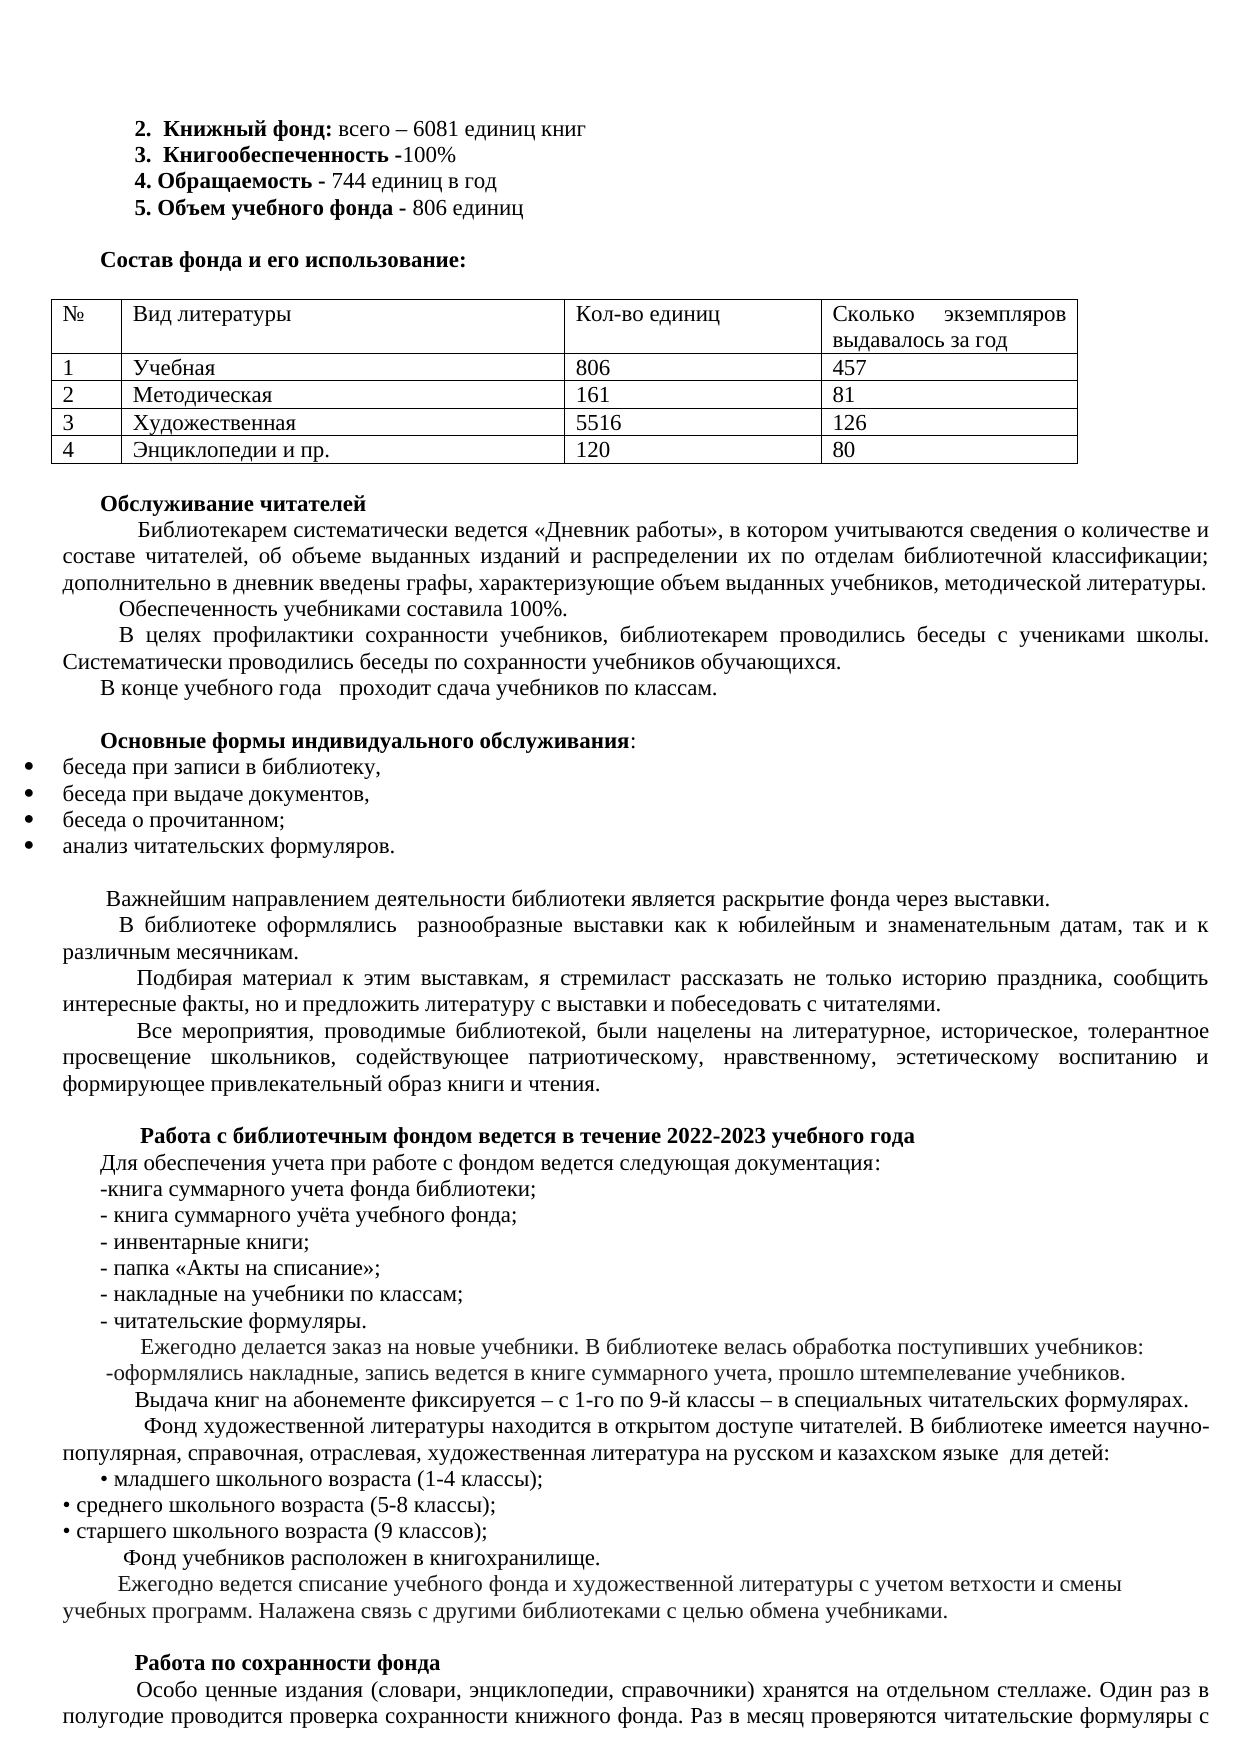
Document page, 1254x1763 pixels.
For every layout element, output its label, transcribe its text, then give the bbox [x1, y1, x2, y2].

text • младшего школьного возраста (1-4 классы); • среднего школьного возраста (5-8 классы); • старшего школьного возраста (9 классов); [62, 1465, 1211, 1544]
text Важнейшим направлением деятельности библиотеки является раскрытие фонда через выставки. [62, 885, 1211, 911]
table_cell 1 [52, 354, 121, 380]
table_cell 3 [52, 409, 121, 435]
text Обеспеченность учебниками составила 100%. [62, 595, 1211, 622]
table_cell 5516 [565, 409, 821, 435]
text Подбирая материал к этим выставкам, я стремиласт рассказать не только историю праздника, сообщить интересные факты, но и предложить литературу с выставки и побеседовать с читателями. [62, 964, 1211, 1017]
text В конце учебного года проходит сдача учебников по классам. [62, 674, 1211, 701]
text Работа по сохранности фонда [62, 1649, 1211, 1676]
table_cell 126 [822, 409, 1077, 435]
table_header Сколько экземпляров выдавалось за год [822, 300, 1077, 353]
text - книга суммарного учёта учебного фонда; [62, 1201, 1211, 1228]
text Все мероприятия, проводимые библиотекой, были нацелены на литературное, историческое, толерантное просвещение школьников, содействующее патриотическому, нравственному, эстетическому воспитанию и формирующее привлекательный образ книги и чтения. [62, 1017, 1211, 1096]
text Библиотекарем систематически ведется «Дневник работы», в котором учитываются сведения о количестве и составе читателей, об объеме выданных изданий и распределении их по отделам библиотечной классификации; дополнительно в дневник введены графы, характеризующие объем выданных учебников, методической литературы. [62, 516, 1211, 595]
table_header Вид литературы [122, 300, 564, 353]
table_cell 457 [822, 354, 1077, 380]
text Обслуживание читателей [62, 490, 1211, 516]
text Состав фонда и его использование: [62, 246, 1211, 273]
text - читательские формуляры. [62, 1307, 1211, 1333]
text В целях профилактики сохранности учебников, библиотекарем проводились беседы с учениками школы. Систематически проводились беседы по сохранности учебников обучающихся. [62, 622, 1211, 674]
text - инвентарные книги; [62, 1228, 1211, 1254]
text Фонд учебников расположен в книгохранилище. [62, 1544, 1211, 1570]
table_cell Методическая [122, 381, 564, 408]
text В библиотеке оформлялись разнообразные выставки как к юбилейным и знаменательным датам, так и к различным месячникам. [62, 911, 1211, 964]
list беседа при выдаче документов, [25, 780, 1211, 806]
table_cell 806 [565, 354, 821, 380]
text - накладные на учебники по классам; [62, 1280, 1211, 1307]
text Ежегодно делается заказ на новые учебники. В библиотеке велась обработка поступивших учебников: [62, 1333, 1211, 1359]
text -оформлялись накладные, запись ведется в книге суммарного учета, прошло штемпелевание учебников. [62, 1359, 1211, 1386]
table_cell 120 [565, 436, 821, 462]
table_header № [52, 300, 121, 353]
text Основные формы индивидуального обслуживания: [62, 727, 1211, 753]
list Работа с библиотечным фондом ведется в течение 2022-2023 учебного года [62, 1122, 1211, 1149]
text Для обеспечения учета при работе с фондом ведется следующая документация: [62, 1149, 1211, 1175]
text 2. Книжный фонд: всего – 6081 единиц книг [62, 114, 1211, 141]
text 4. Обращаемость - 744 единиц в год [62, 167, 1211, 194]
text - папка «Акты на списание»; [62, 1254, 1211, 1280]
table_header Кол-во единиц [565, 300, 821, 353]
text -книга суммарного учета фонда библиотеки; [62, 1175, 1211, 1201]
table_cell 2 [52, 381, 121, 408]
table_cell Энциклопедии и пр. [122, 436, 564, 462]
list анализ читательских формуляров. [25, 832, 1211, 859]
table_cell 80 [822, 436, 1077, 462]
table_cell Художественная [122, 409, 564, 435]
text 5. Объем учебного фонда - 806 единиц [62, 194, 1211, 220]
table_cell 81 [822, 381, 1077, 408]
list беседа при записи в библиотеку, [25, 753, 1211, 780]
text Выдача книг на абонементе фиксируется – с 1-го по 9-й классы – в специальных читательских формулярах. [62, 1386, 1211, 1412]
text Фонд художественной литературы находится в открытом доступе читателей. В библиотеке имеется научно-популярная, справочная, отраслевая, художественная литература на русском и казахском языке для детей: [62, 1412, 1211, 1465]
table_cell 4 [52, 436, 121, 462]
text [62, 1676, 1211, 1728]
table_cell Учебная [122, 354, 564, 380]
table_cell 161 [565, 381, 821, 408]
text Ежегодно ведется списание учебного фонда и художественной литературы с учетом ветхости и смены учебных программ. Налажена связь с другими библиотеками с целью обмена учебниками. [62, 1570, 1211, 1623]
text 3. Книгообеспеченность -100% [62, 141, 1211, 167]
list беседа о прочитанном; [25, 806, 1211, 832]
